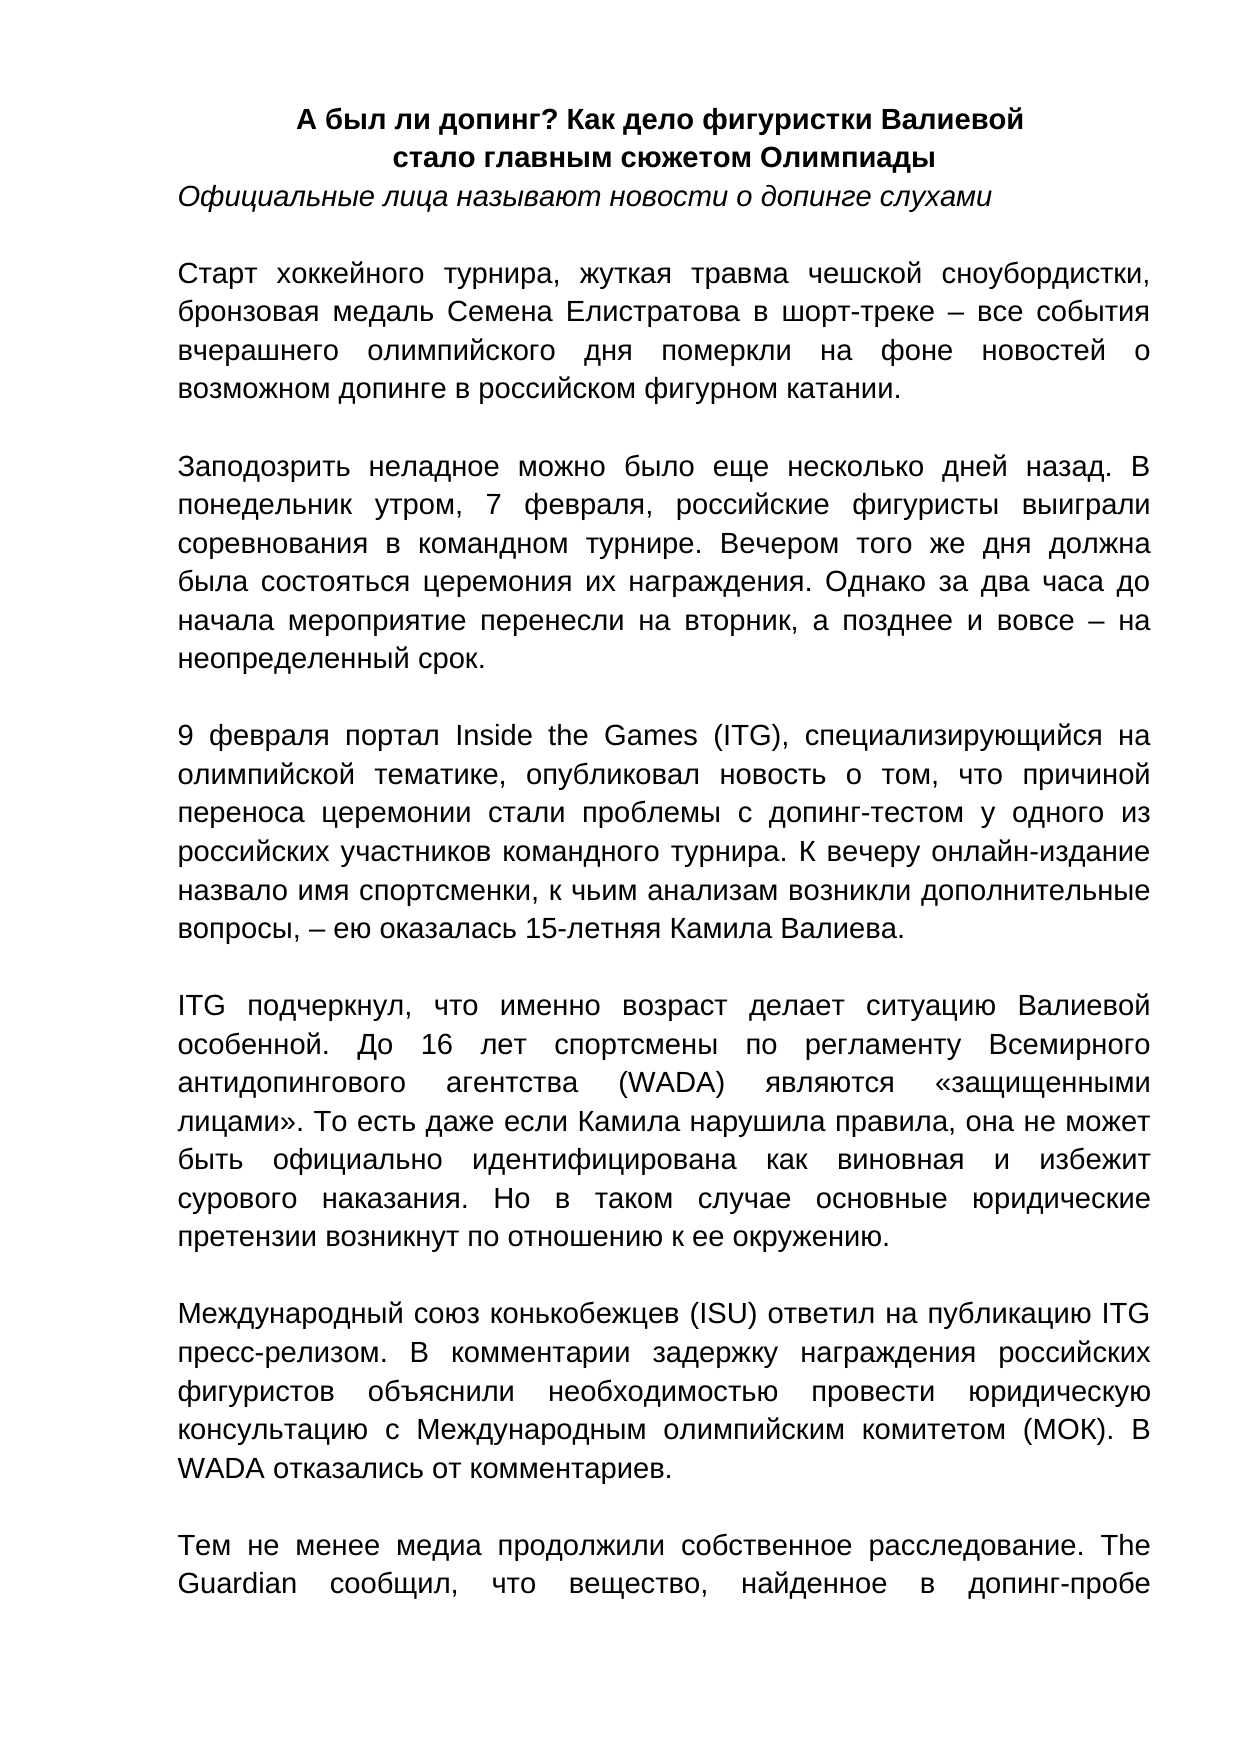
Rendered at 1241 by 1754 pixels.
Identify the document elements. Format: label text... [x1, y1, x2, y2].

text А был ли допинг? Как дело фигуристки Валиевой стало главным сюжетом Олимпиады [177, 102, 1152, 174]
text Международный союз конькобежцев (ISU) ответил на публикацию ITG пресс-релизом. В комментарии задержку награждения российских фигуристов объяснили необходимостью провести юридическую консультацию с Международным олимпийским комитетом (МОК). В WADA отказались от комментариев. [177, 1297, 1152, 1484]
text Официальные лица называют новости о допинге слухами [177, 179, 1152, 212]
text Старт хоккейного турнира, жуткая травма чешской сноубордистки, бронзовая медаль Семена Елистратова в шорт-треке – все события вчерашнего олимпийского дня померкли на фоне новостей о возможном допинге в российском фигурном катании. [177, 256, 1152, 405]
text ITG подчеркнул, что именно возраст делает ситуацию Валиевой особенной. До 16 лет спортсмены по регламенту Всемирного антидопингового агентства (WADA) являются «защищенными лицами». То есть даже если Камила нарушила правила, она не может быть официально идентифицирована как виновная и избежит сурового наказания. Но в таком случае основные юридические претензии возникнут по отношению к ее окружению. [177, 988, 1152, 1253]
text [177, 1528, 1152, 1600]
text Заподозрить неладное можно было еще несколько дней назад. В понедельник утром, 7 февраля, российские фигуристы выиграли соревнования в командном турнире. Вечером того же дня должна была состояться церемония их награждения. Однако за два часа до начала мероприятие перенесли на вторник, а позднее и вовсе – на неопределенный срок. [177, 449, 1152, 675]
text 9 февраля портал Inside the Games (ITG), специализирующийся на олимпийской тематике, опубликовал новость о том, что причиной переноса церемонии стали проблемы с допинг-тестом у одного из российских участников командного турнира. К вечеру онлайн-издание назвало имя спортсменки, к чьим анализам возникли дополнительные вопросы, – ею оказалась 15-летняя Камила Валиева. [177, 718, 1152, 945]
